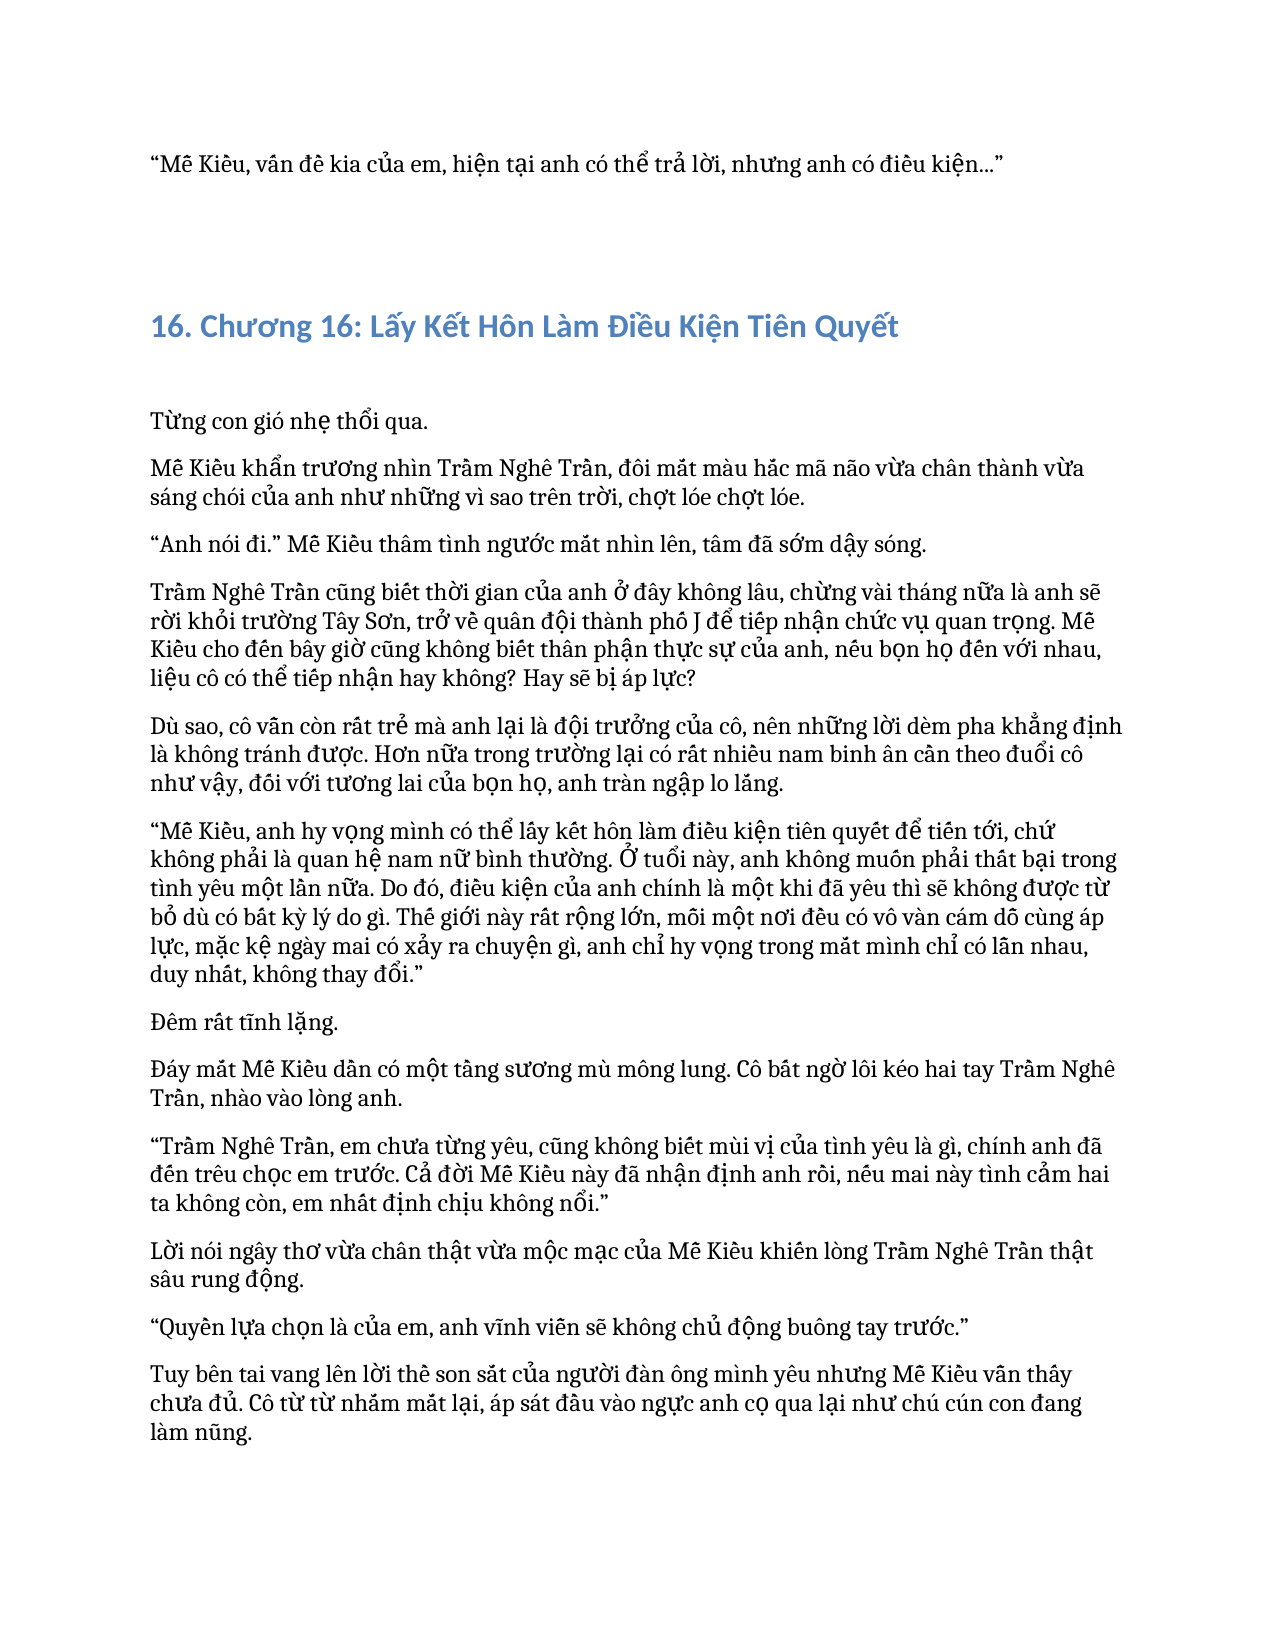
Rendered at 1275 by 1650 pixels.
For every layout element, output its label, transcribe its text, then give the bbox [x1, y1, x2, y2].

text Đêm rất tĩnh lặng. [150, 1008, 1125, 1037]
text Lời nói ngây thơ vừa chân thật vừa mộc mạc của Mễ Kiều khiến lòng Trầm Nghê Trần thật sâu rung động. [150, 1237, 1125, 1294]
text Mễ Kiều khẩn trương nhìn Trầm Nghê Trần, đôi mắt màu hắc mã não vừa chân thành vừa sáng chói của anh như những vì sao trên trời, chợt lóe chợt lóe. [150, 454, 1125, 512]
text Dù sao, cô vẫn còn rất trẻ mà anh lại là đội trưởng của cô, nên những lời dèm pha khẳng định là không tránh được. Hơn nữa trong trường lại có rất nhiều nam binh ân cần theo đuổi cô như vậy, đối với tương lai của bọn họ, anh tràn ngập lo lắng. [150, 712, 1125, 798]
text “Mễ Kiều, anh hy vọng mình có thể lấy kết hôn làm điều kiện tiên quyết để tiến tới, chứ không phải là quan hệ nam nữ bình thường. Ở tuổi này, anh không muốn phải thất bại trong tình yêu một lần nữa. Do đó, điều kiện của anh chính là một khi đã yêu thì sẽ không được từ bỏ dù có bất kỳ lý do gì. Thế giới này rất rộng lớn, mỗi một nơi đều có vô vàn cám dỗ cùng áp lực, mặc kệ ngày mai có xảy ra chuyện gì, anh chỉ hy vọng trong mắt mình chỉ có lẫn nhau, duy nhất, không thay đổi.” [150, 817, 1125, 989]
text “Quyền lựa chọn là của em, anh vĩnh viễn sẽ không chủ động buông tay trước.” [150, 1313, 1125, 1342]
text “Mễ Kiều, vấn đề kia của em, hiện tại anh có thể trả lời, nhưng anh có điều kiện...” [150, 150, 1125, 179]
text Từng con gió nhẹ thổi qua. [150, 349, 1125, 435]
text Đáy mắt Mễ Kiều dần có một tầng sương mù mông lung. Cô bất ngờ lôi kéo hai tay Trầm Nghê Trần, nhào vào lòng anh. [150, 1055, 1125, 1113]
text Trầm Nghê Trần cũng biết thời gian của anh ở đây không lâu, chừng vài tháng nữa là anh sẽ rời khỏi trường Tây Sơn, trở về quân đội thành phố J để tiếp nhận chức vụ quan trọng. Mễ Kiều cho đến bây giờ cũng không biết thân phận thực sự của anh, nếu bọn họ đến với nhau, liệu cô có thể tiếp nhận hay không? Hay sẽ bị áp lực? [150, 578, 1125, 693]
text “Anh nói đi.” Mễ Kiều thâm tình ngước mắt nhìn lên, tâm đã sớm dậy sóng. [150, 530, 1125, 559]
subtitle 16. Chương 16: Lấy Kết Hôn Làm Điều Kiện Tiên Quyết [150, 304, 1125, 345]
text Tuy bên tai vang lên lời thề son sắt của người đàn ông mình yêu nhưng Mễ Kiều vẫn thấy chưa đủ. Cô từ từ nhắm mắt lại, áp sát đầu vào ngực anh cọ qua lại như chú cún con đang làm nũng. [150, 1360, 1125, 1447]
text “Trầm Nghê Trần, em chưa từng yêu, cũng không biết mùi vị của tình yêu là gì, chính anh đã đến trêu chọc em trước. Cả đời Mễ Kiều này đã nhận định anh rồi, nếu mai này tình cảm hai ta không còn, em nhất định chịu không nổi.” [150, 1132, 1125, 1218]
